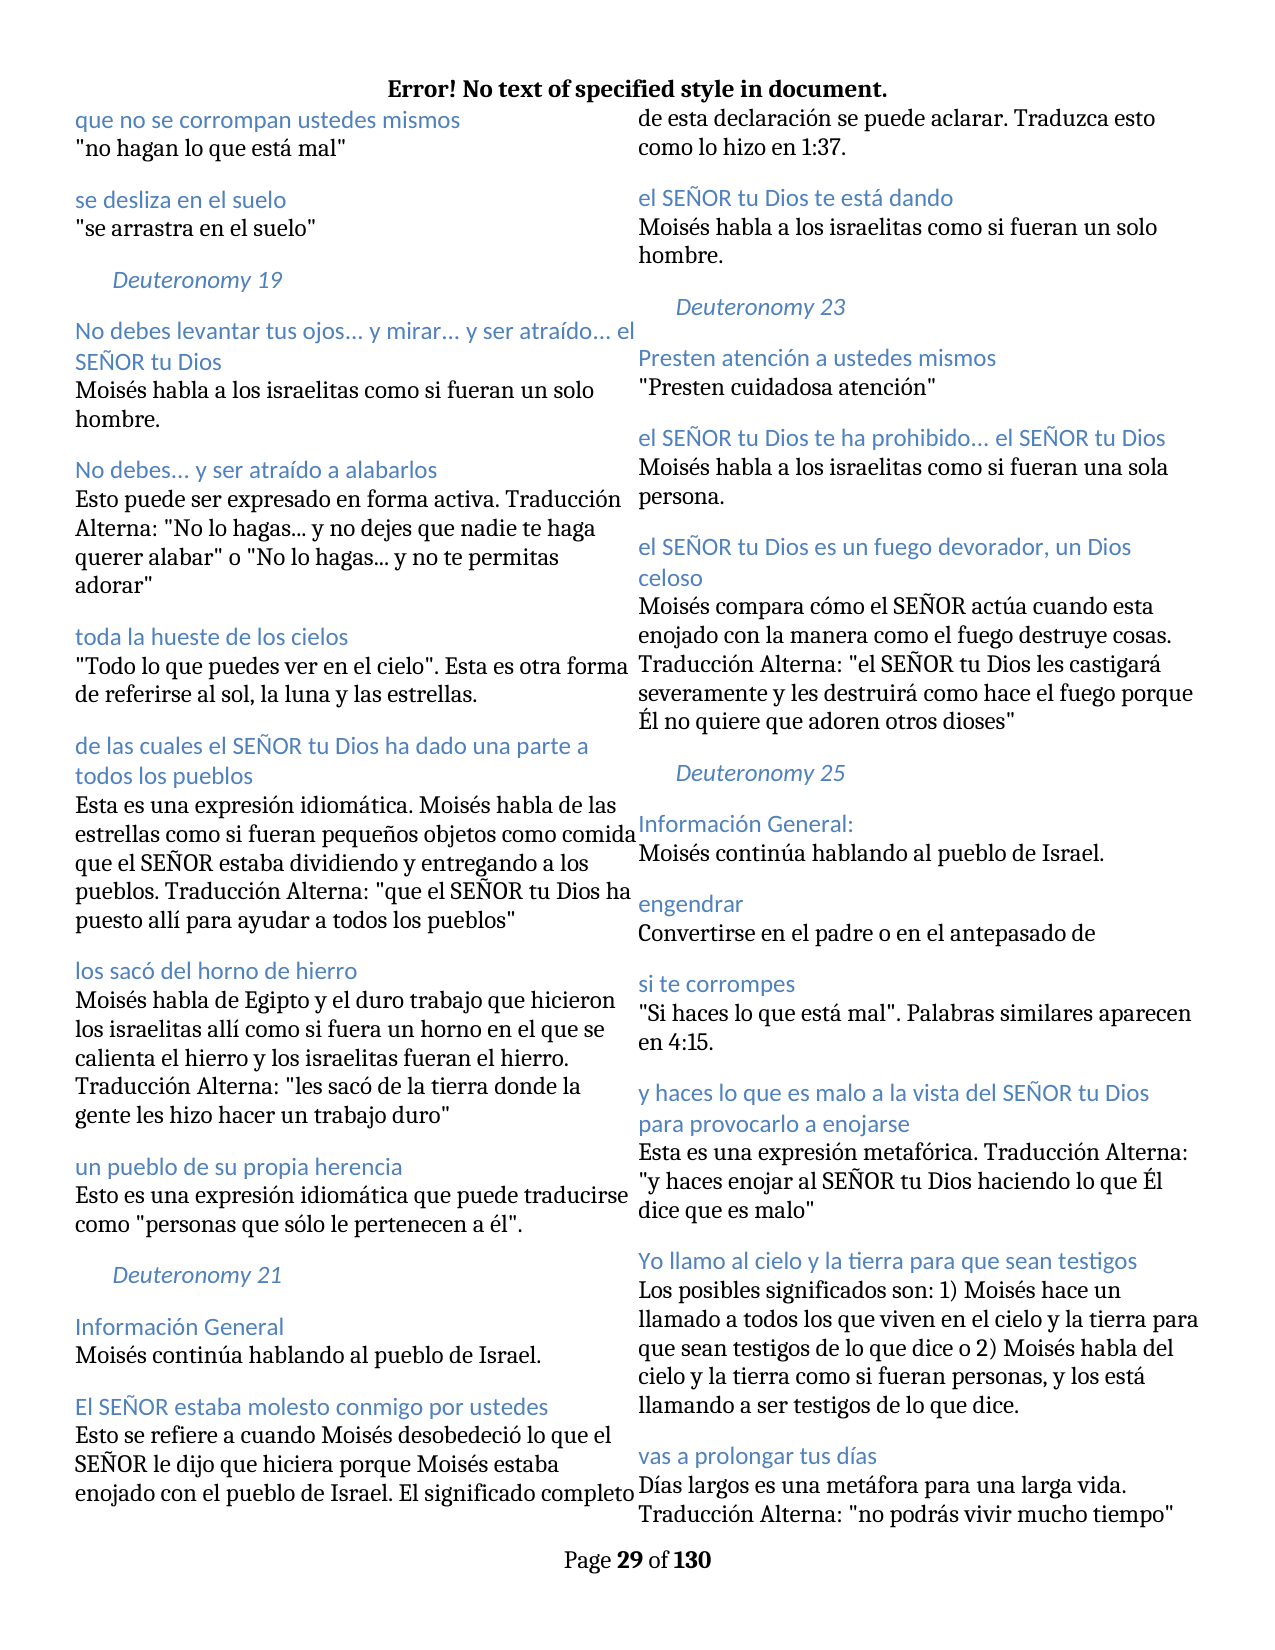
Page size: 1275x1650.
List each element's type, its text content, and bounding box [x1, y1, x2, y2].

text Esto puede ser expresado en forma activa. Traducción Alterna: "No lo hagas... y no dejes que nadie te haga querer alabar" o "No lo hagas... y no te permitas adorar" [75, 485, 637, 600]
subtitle de las cuales el SEÑOR tu Dios ha dado una parte a todos los pueblos [75, 730, 637, 791]
text "Si haces lo que está mal". Palabras similares aparecen en 4:15. [638, 999, 1200, 1056]
text Esto se refiere a cuando Moisés desobedeció lo que el SEÑOR le dijo que hiciera porque Moisés estaba enojado con el pueblo de Israel. El significado completo de esta declaración se puede aclarar. Traduzca esto como lo hizo en 1:37. [75, 1421, 637, 1508]
subtitle Deuteronomy 19 [75, 264, 637, 294]
subtitle si te corrompes [638, 968, 1200, 999]
subtitle Deuteronomy 23 [638, 291, 1200, 321]
text Moisés habla a los israelitas como si fueran un solo hombre. [638, 213, 1200, 270]
text "no hagan lo que está mal" [75, 134, 637, 163]
subtitle los sacó del horno de hierro [75, 956, 637, 986]
subtitle Deuteronomy 21 [75, 1259, 637, 1290]
subtitle el SEÑOR tu Dios te está dando [638, 182, 1200, 213]
subtitle Información General [75, 1311, 637, 1341]
text "se arrastra en el suelo" [75, 214, 637, 243]
text Esta es una expresión idiomática. Moisés habla de las estrellas como si fueran pequeños objetos como comida que el SEÑOR estaba dividiendo y entregando a los pueblos. Traducción Alterna: "que el SEÑOR tu Dios ha puesto allí para ayudar a todos los pueblos" [75, 791, 637, 935]
subtitle Información General: [638, 808, 1200, 839]
text Esto es una expresión idiomática que puede traducirse como "personas que sólo le pertenecen a él". [75, 1181, 637, 1239]
text "Presten cuidadosa atención" [638, 373, 1200, 402]
subtitle vas a prolongar tus días [638, 1441, 1200, 1471]
text Esto se refiere a cuando Moisés desobedeció lo que el SEÑOR le dijo que hiciera porque Moisés estaba enojado con el pueblo de Israel. El significado completo de esta declaración se puede aclarar. Traduzca esto como lo hizo en 1:37. [638, 104, 1200, 161]
text Moisés habla a los israelitas como si fueran un solo hombre. [75, 376, 637, 434]
subtitle que no se corrompan ustedes mismos [75, 104, 637, 134]
subtitle Presten atención a ustedes mismos [638, 342, 1200, 373]
subtitle un pueblo de su propia herencia [75, 1151, 637, 1181]
subtitle el SEÑOR tu Dios te ha prohibido... el SEÑOR tu Dios [638, 422, 1200, 453]
text Moisés continúa hablando al pueblo de Israel. [75, 1341, 637, 1370]
text Los posibles significados son: 1) Moisés hace un llamado a todos los que viven en el cielo y la tierra para que sean testigos de lo que dice o 2) Moisés habla del cielo y la tierra como si fueran personas, y los está llamando a ser testigos de lo que dice. [638, 1276, 1200, 1420]
text Convertirse en el padre o en el antepasado de [638, 919, 1200, 948]
subtitle engendrar [638, 888, 1200, 919]
subtitle Yo llamo al cielo y la tierra para que sean testigos [638, 1245, 1200, 1276]
subtitle y haces lo que es malo a la vista del SEÑOR tu Dios para provocarlo a enojarse [638, 1077, 1200, 1138]
subtitle el SEÑOR tu Dios es un fuego devorador, un Dios celoso [638, 531, 1200, 592]
text Moisés habla a los israelitas como si fueran una sola persona. [638, 453, 1200, 510]
text Moisés compara cómo el SEÑOR actúa cuando esta enojado con la manera como el fuego destruye cosas. Traducción Alterna: "el SEÑOR tu Dios les castigará severamente y les destruirá como hace el fuego porque Él no quiere que adoren otros dioses" [638, 592, 1200, 736]
text Moisés habla de Egipto y el duro trabajo que hicieron los israelitas allí como si fuera un horno en el que se calienta el hierro y los israelitas fueran el hierro. Traducción Alterna: "les sacó de la tierra donde la gente les hizo hacer un trabajo duro" [75, 986, 637, 1130]
text "Todo lo que puedes ver en el cielo". Esta es otra forma de referirse al sol, la luna y las estrellas. [75, 652, 637, 709]
subtitle toda la hueste de los cielos [75, 621, 637, 652]
subtitle No debes levantar tus ojos... y mirar... y ser atraído... el SEÑOR tu Dios [75, 315, 637, 376]
subtitle No debes... y ser atraído a alabarlos [75, 455, 637, 485]
text Moisés continúa hablando al pueblo de Israel. [638, 839, 1200, 867]
subtitle se desliza en el suelo [75, 184, 637, 214]
text Esta es una expresión metafórica. Traducción Alterna: "y haces enojar al SEÑOR tu Dios haciendo lo que Él dice que es malo" [638, 1138, 1200, 1224]
text Días largos es una metáfora para una larga vida. Traducción Alterna: "no podrás vivir mucho tiempo" [638, 1471, 1200, 1528]
subtitle Deuteronomy 25 [638, 757, 1200, 787]
subtitle El SEÑOR estaba molesto conmigo por ustedes [75, 1391, 637, 1421]
